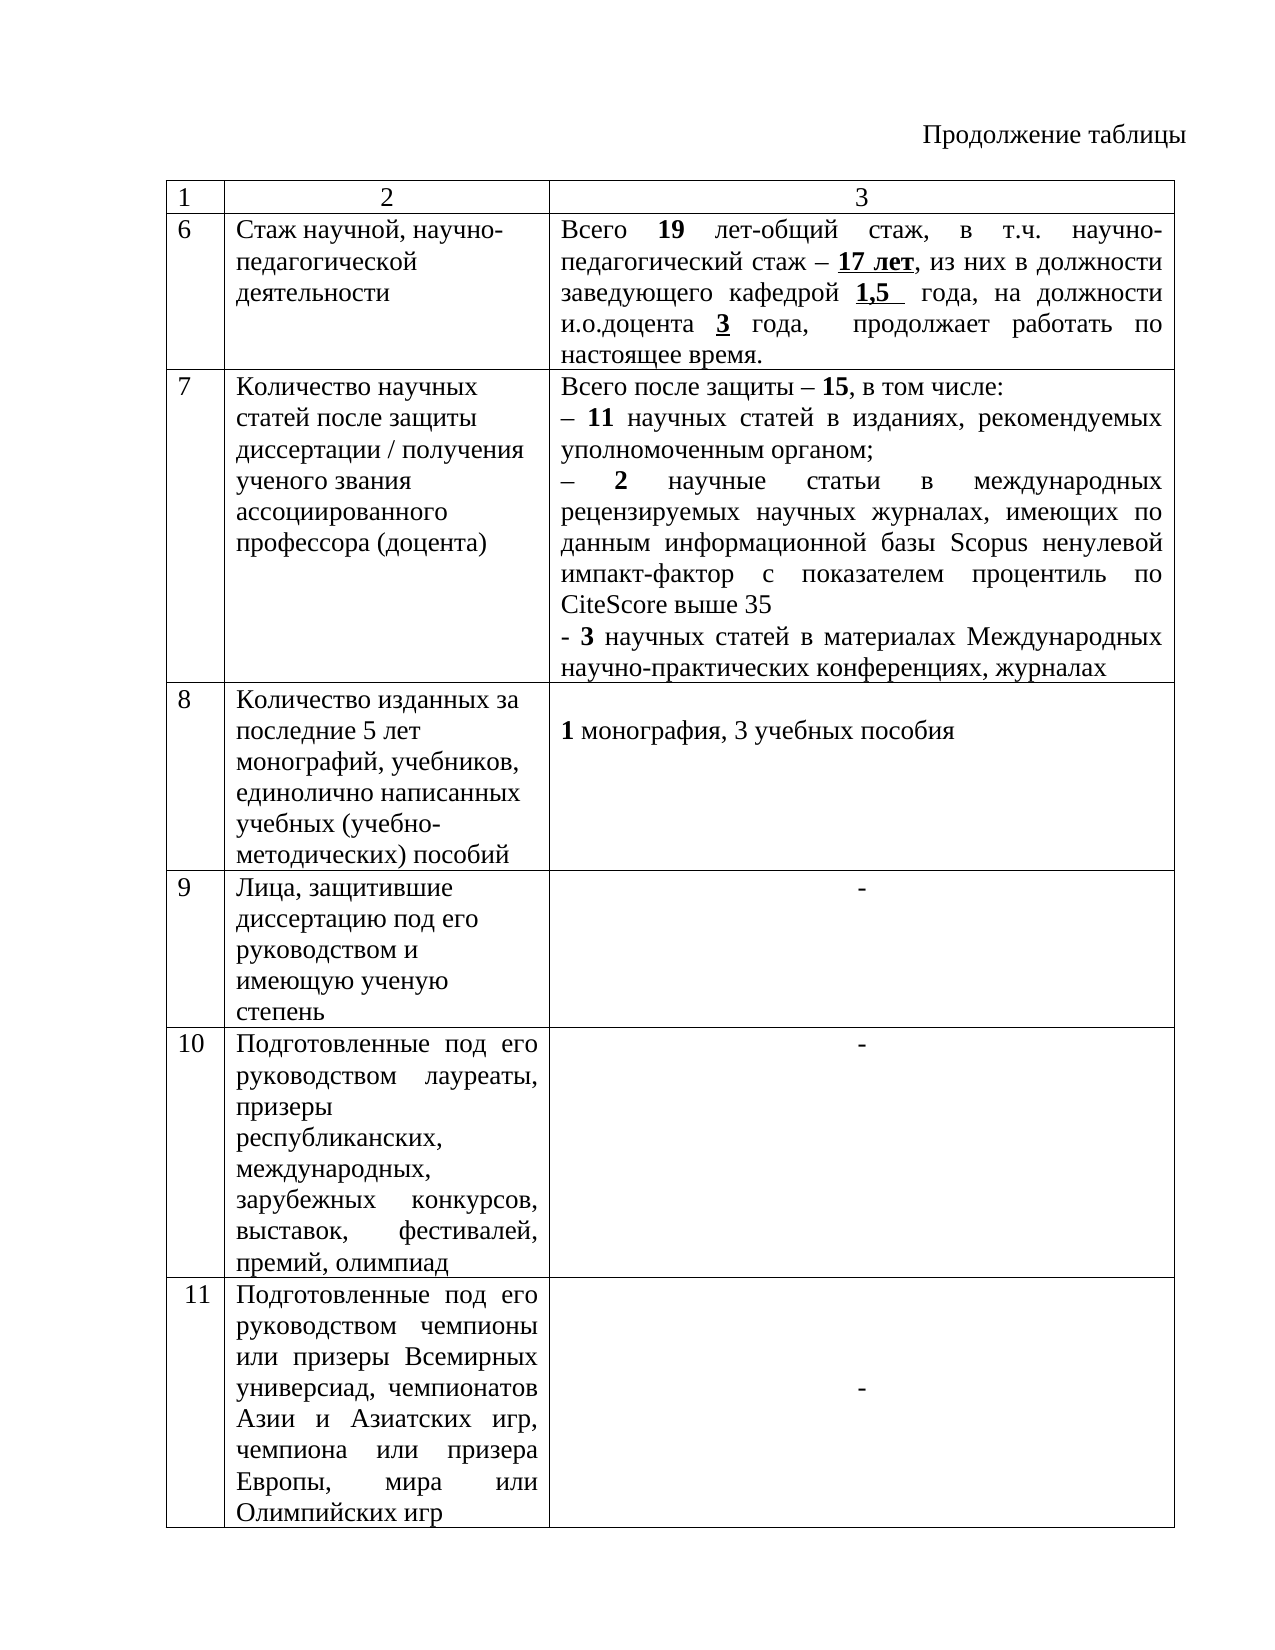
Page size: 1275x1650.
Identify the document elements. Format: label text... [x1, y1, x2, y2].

table_cell Лица, защитившие диссертацию под его руководством и имеющую ученую степень [225, 871, 549, 1027]
table_cell Подготовленные под его руководством чемпионы или призеры Всемирных универсиад, чемпионатов Азии и Азиатских игр, чемпиона или призера Европы, мира или Олимпийских игр [225, 1278, 549, 1527]
table_header 1 [167, 181, 224, 213]
table_cell Подготовленные под его руководством лауреаты, призеры республиканских, международных, зарубежных конкурсов, выставок, фестивалей, премий, олимпиад [225, 1028, 549, 1277]
table_cell Всего после защиты – 15, в том числе: – 11 научных статей в изданиях, рекомендуемых уполномоченным органом; – 2 научные статьи в международных рецензируемых научных журналах, имеющих по данным информационной базы Scopus ненулевой импакт-фактор с показателем процентиль по CiteScore выше 35 - 3 научных статей в материалах Международных научно-практических конференциях, журналах [550, 370, 1174, 682]
table_cell - [550, 1278, 1174, 1527]
table_cell Всего 19 лет-общий стаж, в т.ч. научно-педагогический стаж – 17 лет, из них в должности заведующего кафедрой 1,5 года, на должности и.о.доцента 3 года, продолжает работать по настоящее время. [550, 214, 1174, 369]
table_cell Стаж научной, научно-педагогической деятельности [225, 214, 549, 369]
table_cell Количество изданных за последние 5 лет монографий, учебников, единолично написанных учебных (учебно-методических) пособий [225, 683, 549, 870]
table_cell 10 [167, 1028, 224, 1277]
table_cell Количество научных статей после защиты диссертации / получения ученого звания ассоциированного профессора (доцента) [225, 370, 549, 682]
table_cell - [550, 1028, 1174, 1277]
table_header 2 [225, 181, 549, 213]
table_header 3 [550, 181, 1174, 213]
text Продолжение таблицы [177, 118, 1186, 149]
table_cell 6 [167, 214, 224, 369]
table_cell 1 монография, 3 учебных пособия [550, 683, 1174, 870]
table_cell 7 [167, 370, 224, 682]
table_cell - [550, 871, 1174, 1027]
table_cell 8 [167, 683, 224, 870]
table_cell 9 [167, 871, 224, 1027]
table_cell 11 [167, 1278, 224, 1527]
